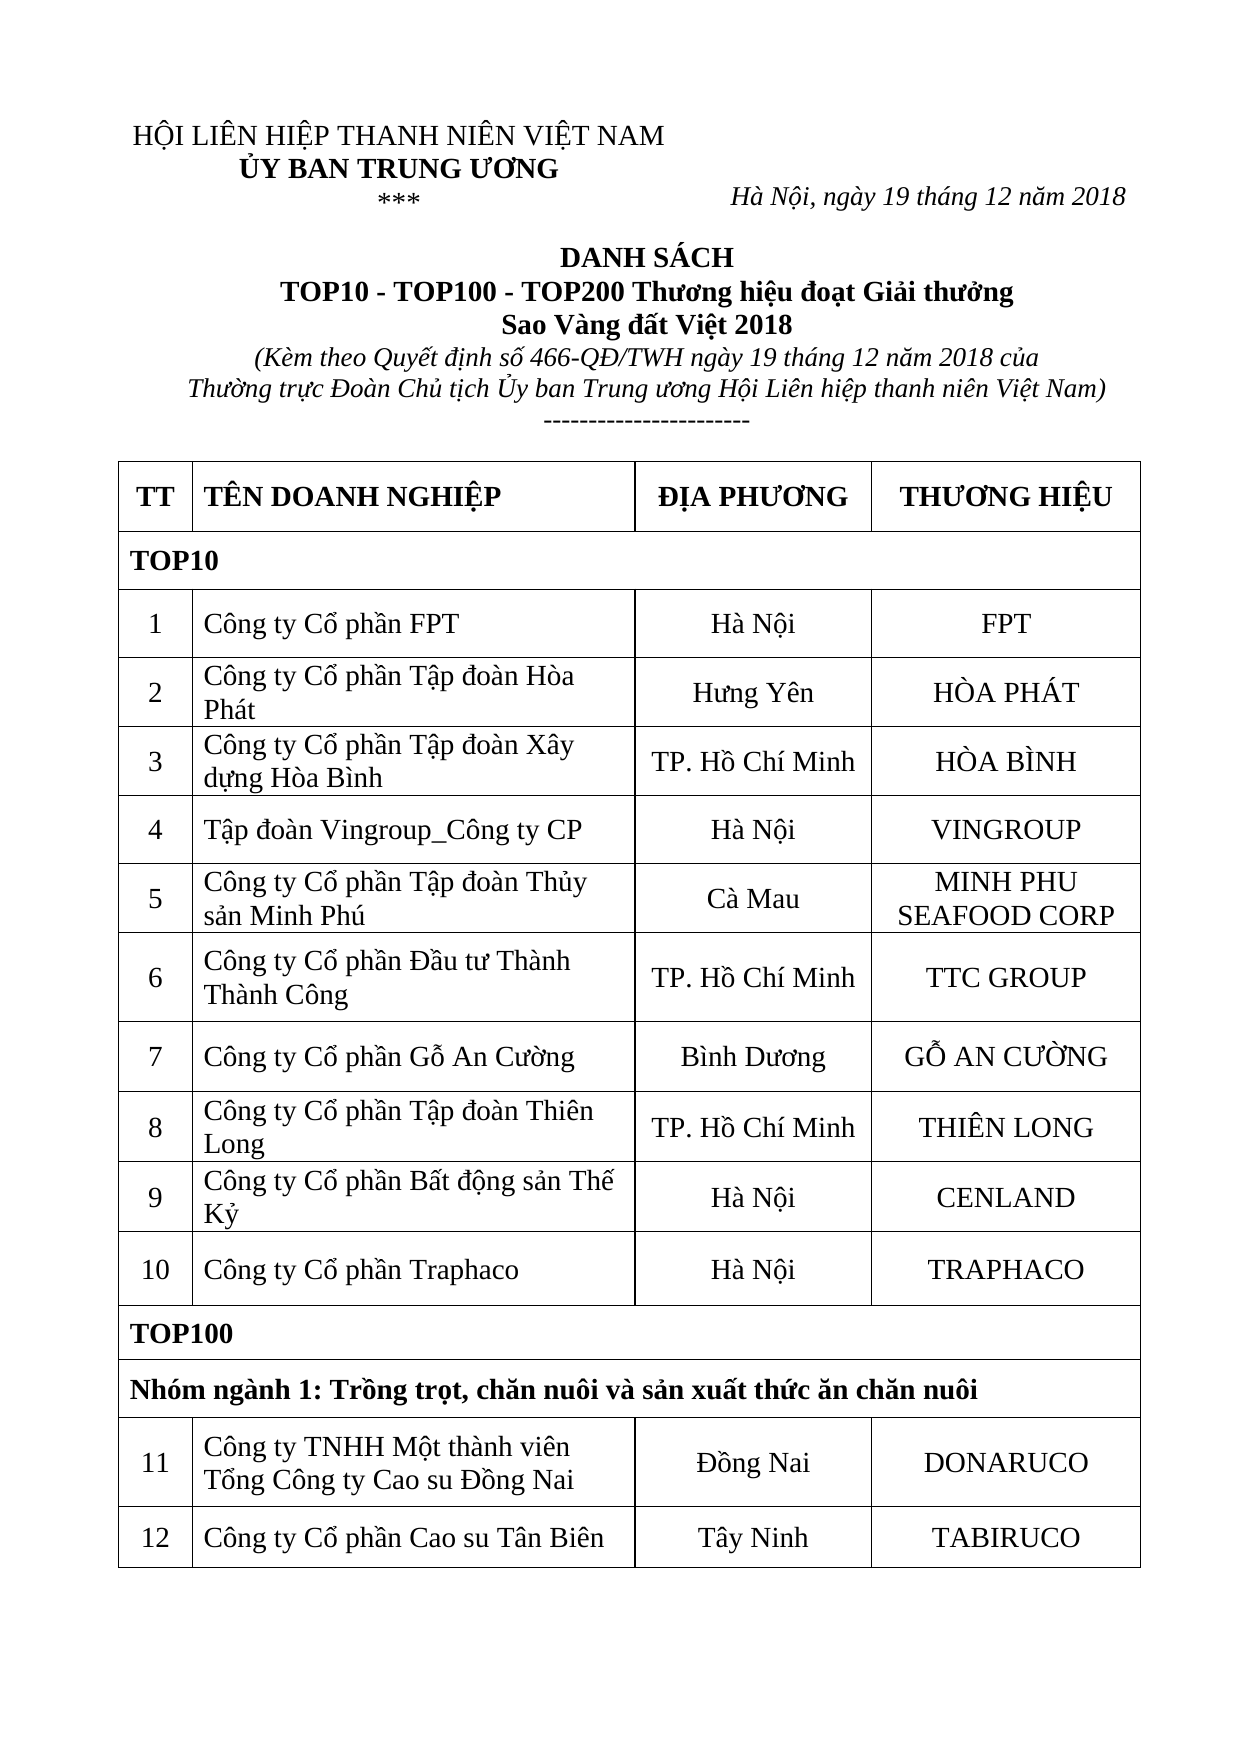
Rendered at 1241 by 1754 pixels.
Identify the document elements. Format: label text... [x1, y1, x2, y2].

table_cell TOP10 [119, 532, 1140, 588]
table_cell TP. Hồ Chí Minh [636, 933, 871, 1021]
text DANH SÁCH [148, 240, 1146, 274]
table_cell Công ty Cổ phần Traphaco [193, 1232, 634, 1305]
table_cell Công ty Cổ phần FPT [193, 590, 634, 657]
table_cell DONARUCO [872, 1418, 1140, 1506]
table_cell 9 [119, 1162, 192, 1231]
table_cell 3 [119, 727, 192, 794]
table_cell 4 [119, 796, 192, 863]
table_header TÊN DOANH NGHIỆP [193, 462, 634, 531]
table_cell FPT [872, 590, 1140, 657]
table_cell Hưng Yên [636, 658, 871, 726]
table_cell Hà Nội [636, 1232, 871, 1305]
table_cell Công ty Cổ phần Tập đoàn Hòa Phát [193, 658, 634, 726]
table_cell Cà Mau [636, 864, 871, 932]
table_cell Công ty Cổ phần Bất động sản Thế Kỷ [193, 1162, 634, 1231]
text Thường trực Đoàn Chủ tịch Ủy ban Trung ương Hội Liên hiệp thanh niên Việt Nam) [148, 372, 1146, 403]
table_cell 5 [119, 864, 192, 932]
text (Kèm theo Quyết định số 466-QĐ/TWH ngày 19 tháng 12 năm 2018 của [148, 341, 1146, 372]
table_header Hà Nội, ngày 19 tháng 12 năm 2018 [679, 118, 1137, 219]
table_cell Công ty Cổ phần Tập đoàn Xây dựng Hòa Bình [193, 727, 634, 794]
table_cell 10 [119, 1232, 192, 1305]
table_cell Hà Nội [636, 1162, 871, 1231]
table_header HỘI LIÊN HIỆP THANH NIÊN VIỆT NAM ỦY BAN TRUNG ƯƠNG *** [118, 118, 679, 219]
table_cell Hà Nội [636, 796, 871, 863]
table_cell VINGROUP [872, 796, 1140, 863]
table_cell Đồng Nai [636, 1418, 871, 1506]
table_cell 6 [119, 933, 192, 1021]
table_cell TTC GROUP [872, 933, 1140, 1021]
table_cell MINH PHU SEAFOOD CORP [872, 864, 1140, 932]
table_cell Tập đoàn Vingroup_Công ty CP [193, 796, 634, 863]
table_cell 1 [119, 590, 192, 657]
table_cell 8 [119, 1092, 192, 1161]
text Sao Vàng đất Việt 2018 [148, 307, 1146, 341]
table_cell Bình Dương [636, 1022, 871, 1091]
table_cell 11 [119, 1418, 192, 1506]
table_cell Công ty Cổ phần Đầu tư Thành Thành Công [193, 933, 634, 1021]
table_cell TOP100 [119, 1306, 1140, 1359]
table_header ĐỊA PHƯƠNG [636, 462, 871, 531]
text ----------------------- [148, 403, 1146, 434]
table_cell 2 [119, 658, 192, 726]
table_cell Công ty Cổ phần Cao su Tân Biên [193, 1507, 634, 1567]
table_cell THIÊN LONG [872, 1092, 1140, 1161]
table_cell Công ty Cổ phần Gỗ An Cường [193, 1022, 634, 1091]
table_cell 12 [119, 1507, 192, 1567]
table_cell Nhóm ngành 1: Trồng trọt, chăn nuôi và sản xuất thức ăn chăn nuôi [119, 1360, 1140, 1417]
table_cell HÒA BÌNH [872, 727, 1140, 794]
table_cell TP. Hồ Chí Minh [636, 727, 871, 794]
table_header THƯƠNG HIỆU [872, 462, 1140, 531]
text TOP10 - TOP100 - TOP200 Thương hiệu đoạt Giải thưởng [148, 274, 1146, 307]
table_cell TRAPHACO [872, 1232, 1140, 1305]
table_cell Công ty Cổ phần Tập đoàn Thiên Long [193, 1092, 634, 1161]
table_header TT [119, 462, 192, 531]
table_cell Hà Nội [636, 590, 871, 657]
table_cell GỖ AN CƯỜNG [872, 1022, 1140, 1091]
table_cell Công ty TNHH Một thành viên Tổng Công ty Cao su Đồng Nai [193, 1418, 634, 1506]
table_cell HÒA PHÁT [872, 658, 1140, 726]
table_cell 7 [119, 1022, 192, 1091]
table_cell TP. Hồ Chí Minh [636, 1092, 871, 1161]
table_cell Tây Ninh [636, 1507, 871, 1567]
table_cell TABIRUCO [872, 1507, 1140, 1567]
table_cell Công ty Cổ phần Tập đoàn Thủy sản Minh Phú [193, 864, 634, 932]
table_cell CENLAND [872, 1162, 1140, 1231]
